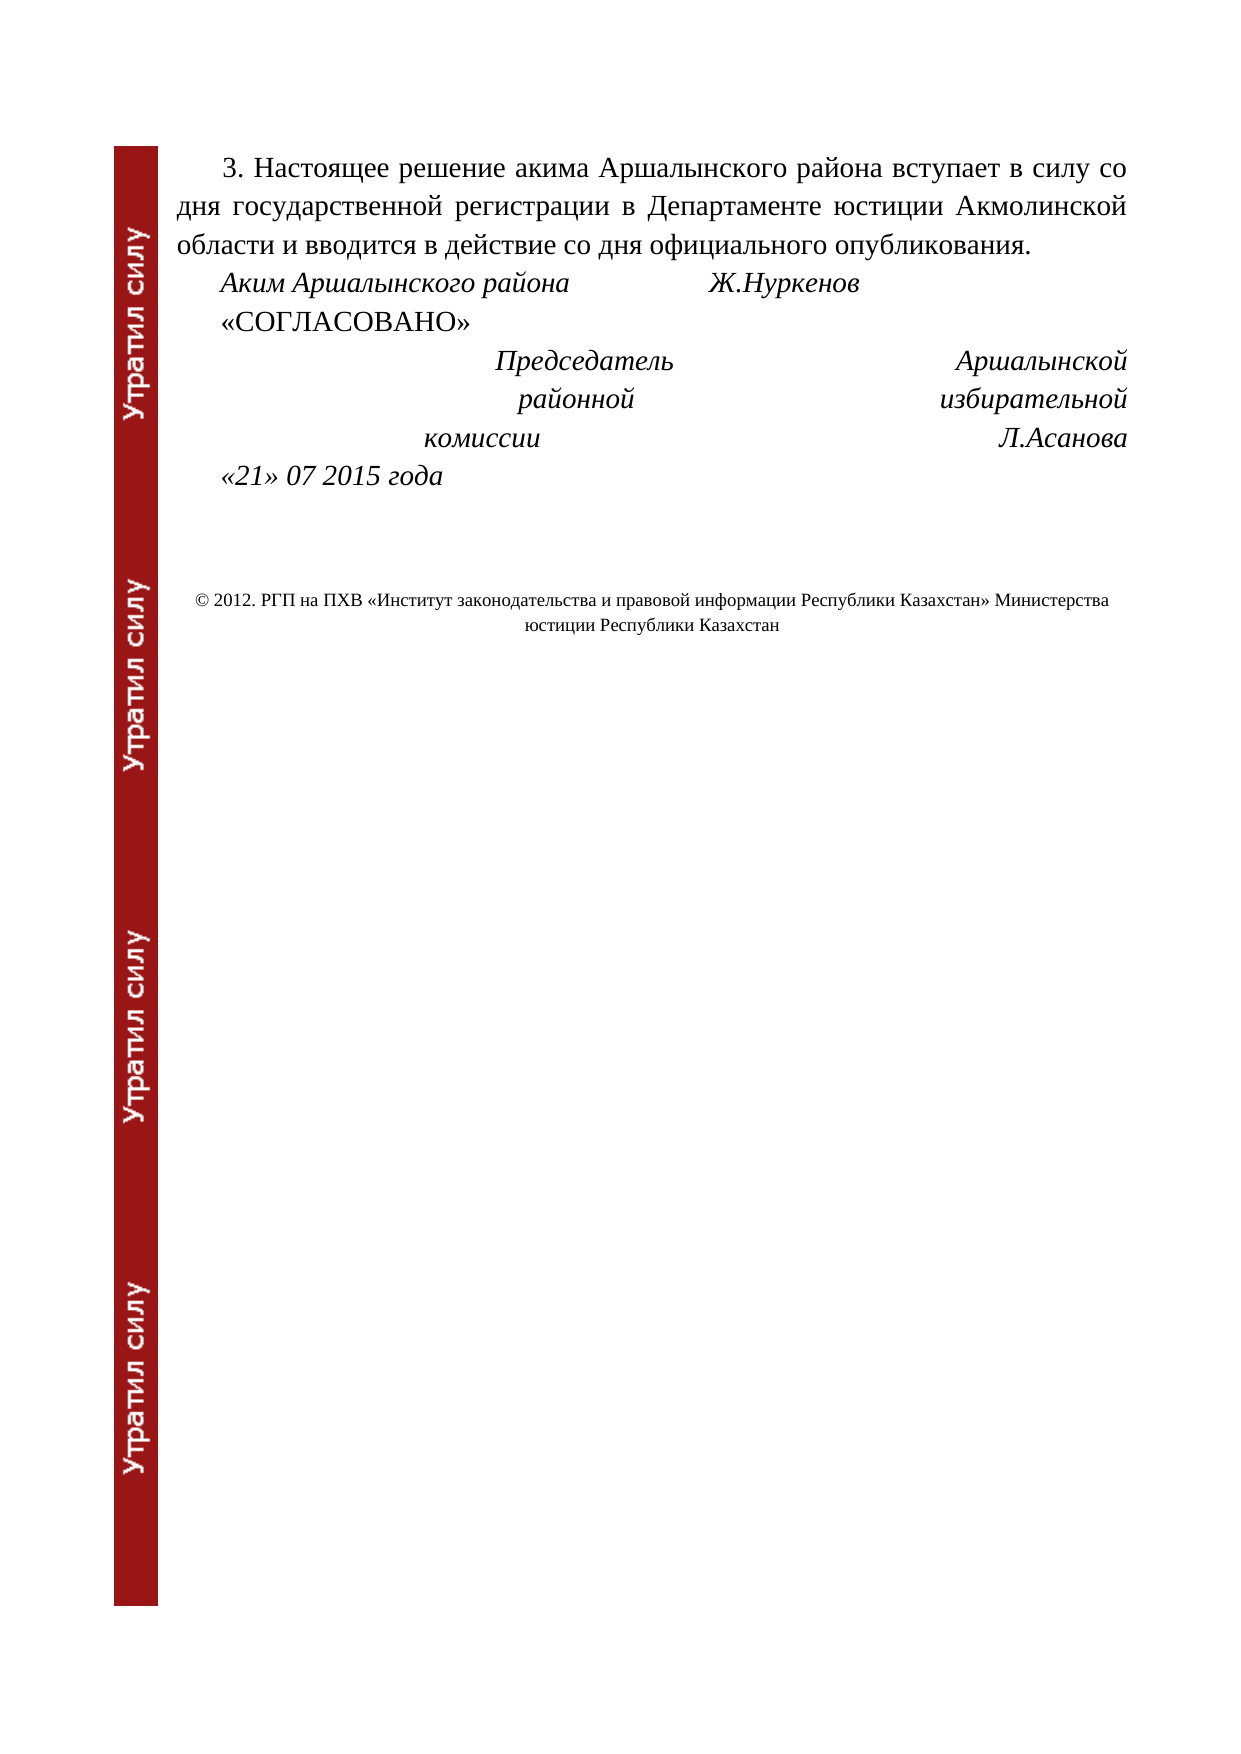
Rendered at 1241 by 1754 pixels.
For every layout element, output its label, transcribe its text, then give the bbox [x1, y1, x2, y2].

picture [114, 146, 158, 150]
text © 2012. РГП на ПХВ «Институт законодательства и правовой информации Республики Казахстан» Министерства юстиции Республики Казахстан [112, 589, 1128, 635]
picture [114, 492, 158, 589]
text Председатель Аршалынской районной избирательной комиссии Л.Асанова «21» 07 2015 года [112, 343, 1128, 492]
picture [114, 299, 158, 304]
picture [114, 635, 158, 1606]
picture [114, 338, 158, 343]
picture [114, 261, 158, 266]
text «СОГЛАСОВАНО» [112, 304, 1128, 338]
text Аким Аршалынского района Ж.Нуркенов [112, 266, 1128, 299]
